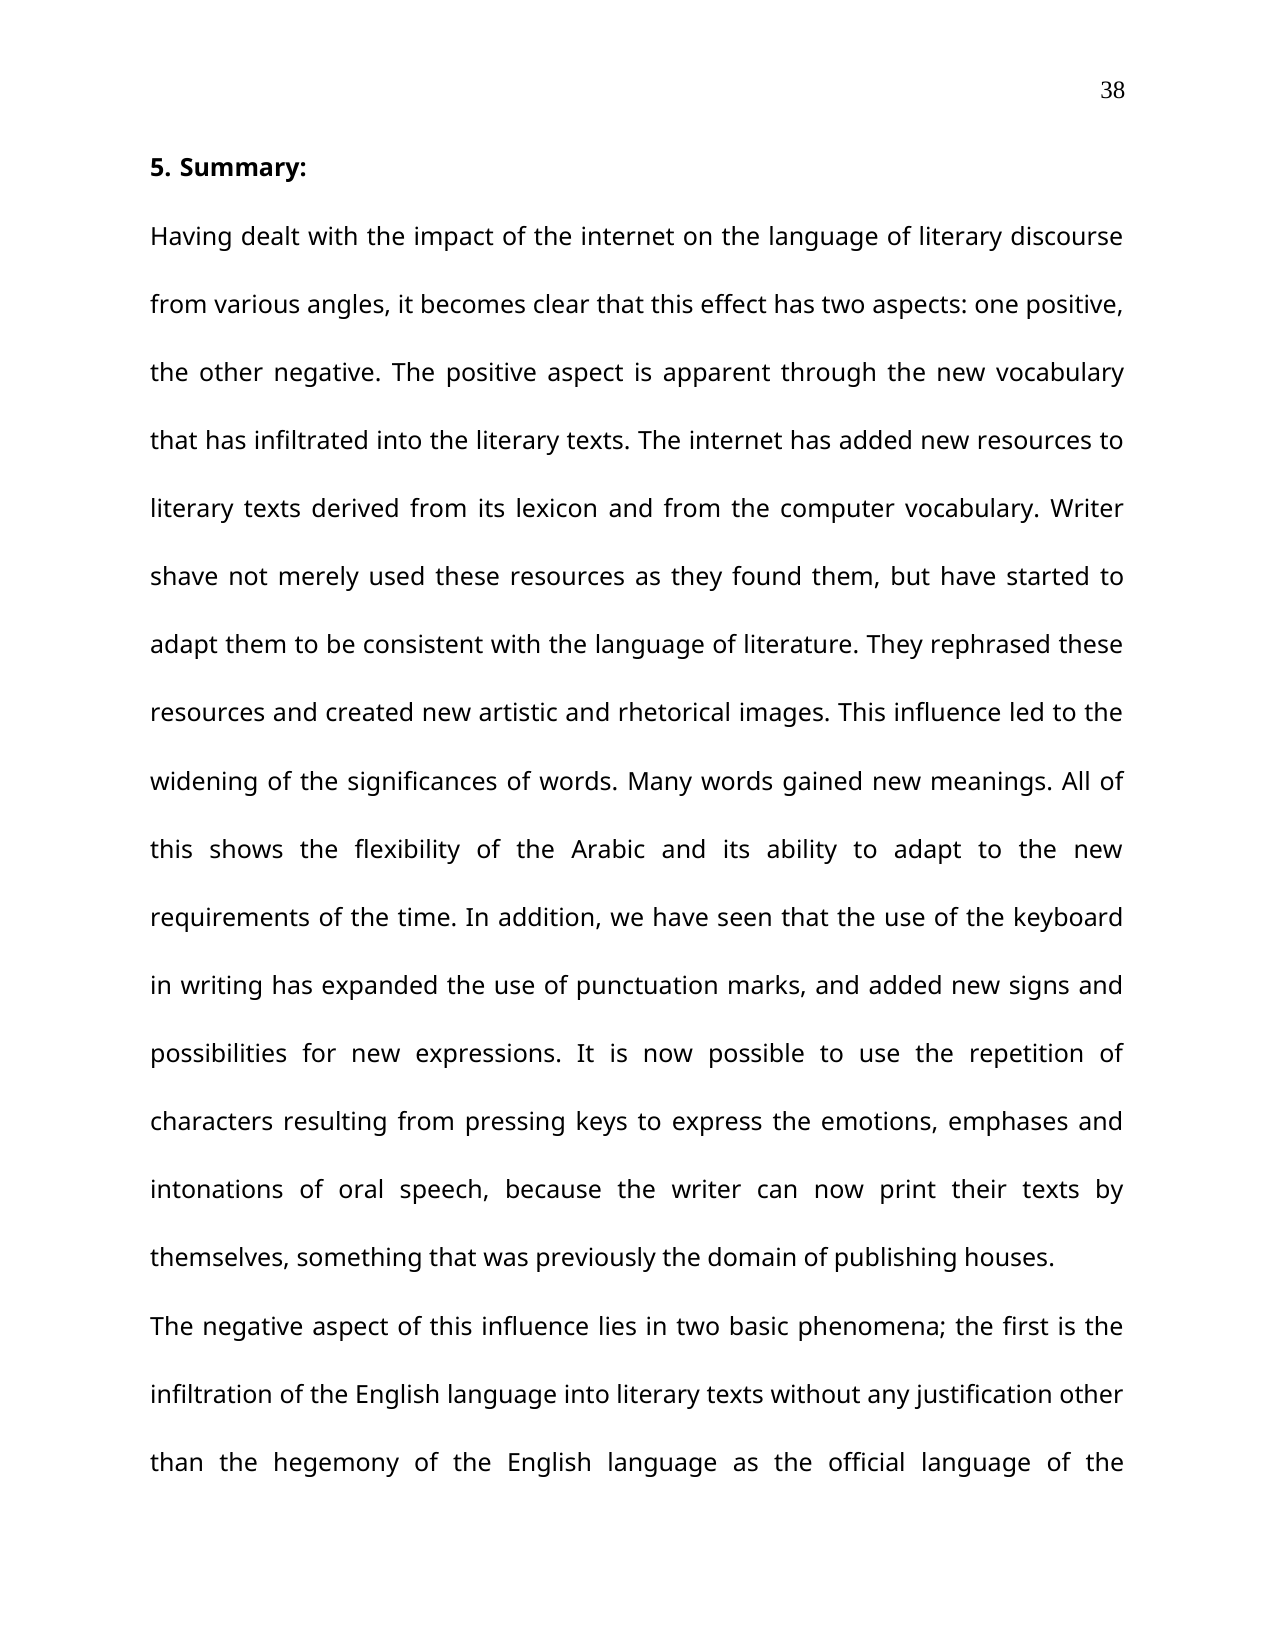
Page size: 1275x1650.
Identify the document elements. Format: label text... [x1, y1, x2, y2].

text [150, 1308, 1125, 1478]
text Having dealt with the impact of the internet on the language of literary discourse from various angles, it becomes clear that this effect has two aspects: one positive, the other negative. The positive aspect is apparent through the new vocabulary that has infiltrated into the literary texts. The internet has added new resources to literary texts derived from its lexicon and from the computer vocabulary. Writer shave not merely used these resources as they found them, but have started to adapt them to be consistent with the language of literature. They rephrased these resources and created new artistic and rhetorical images. This influence led to the widening of the significances of words. Many words gained new meanings. All of this shows the flexibility of the Arabic and its ability to adapt to the new requirements of the time. In addition, we have seen that the use of the keyboard in writing has expanded the use of punctuation marks, and added new signs and possibilities for new expressions. It is now possible to use the repetition of characters resulting from pressing keys to express the emotions, emphases and intonations of oral speech, because the writer can now print their texts by themselves, something that was previously the domain of publishing houses. [150, 218, 1125, 1274]
list Summary: [150, 150, 1125, 184]
